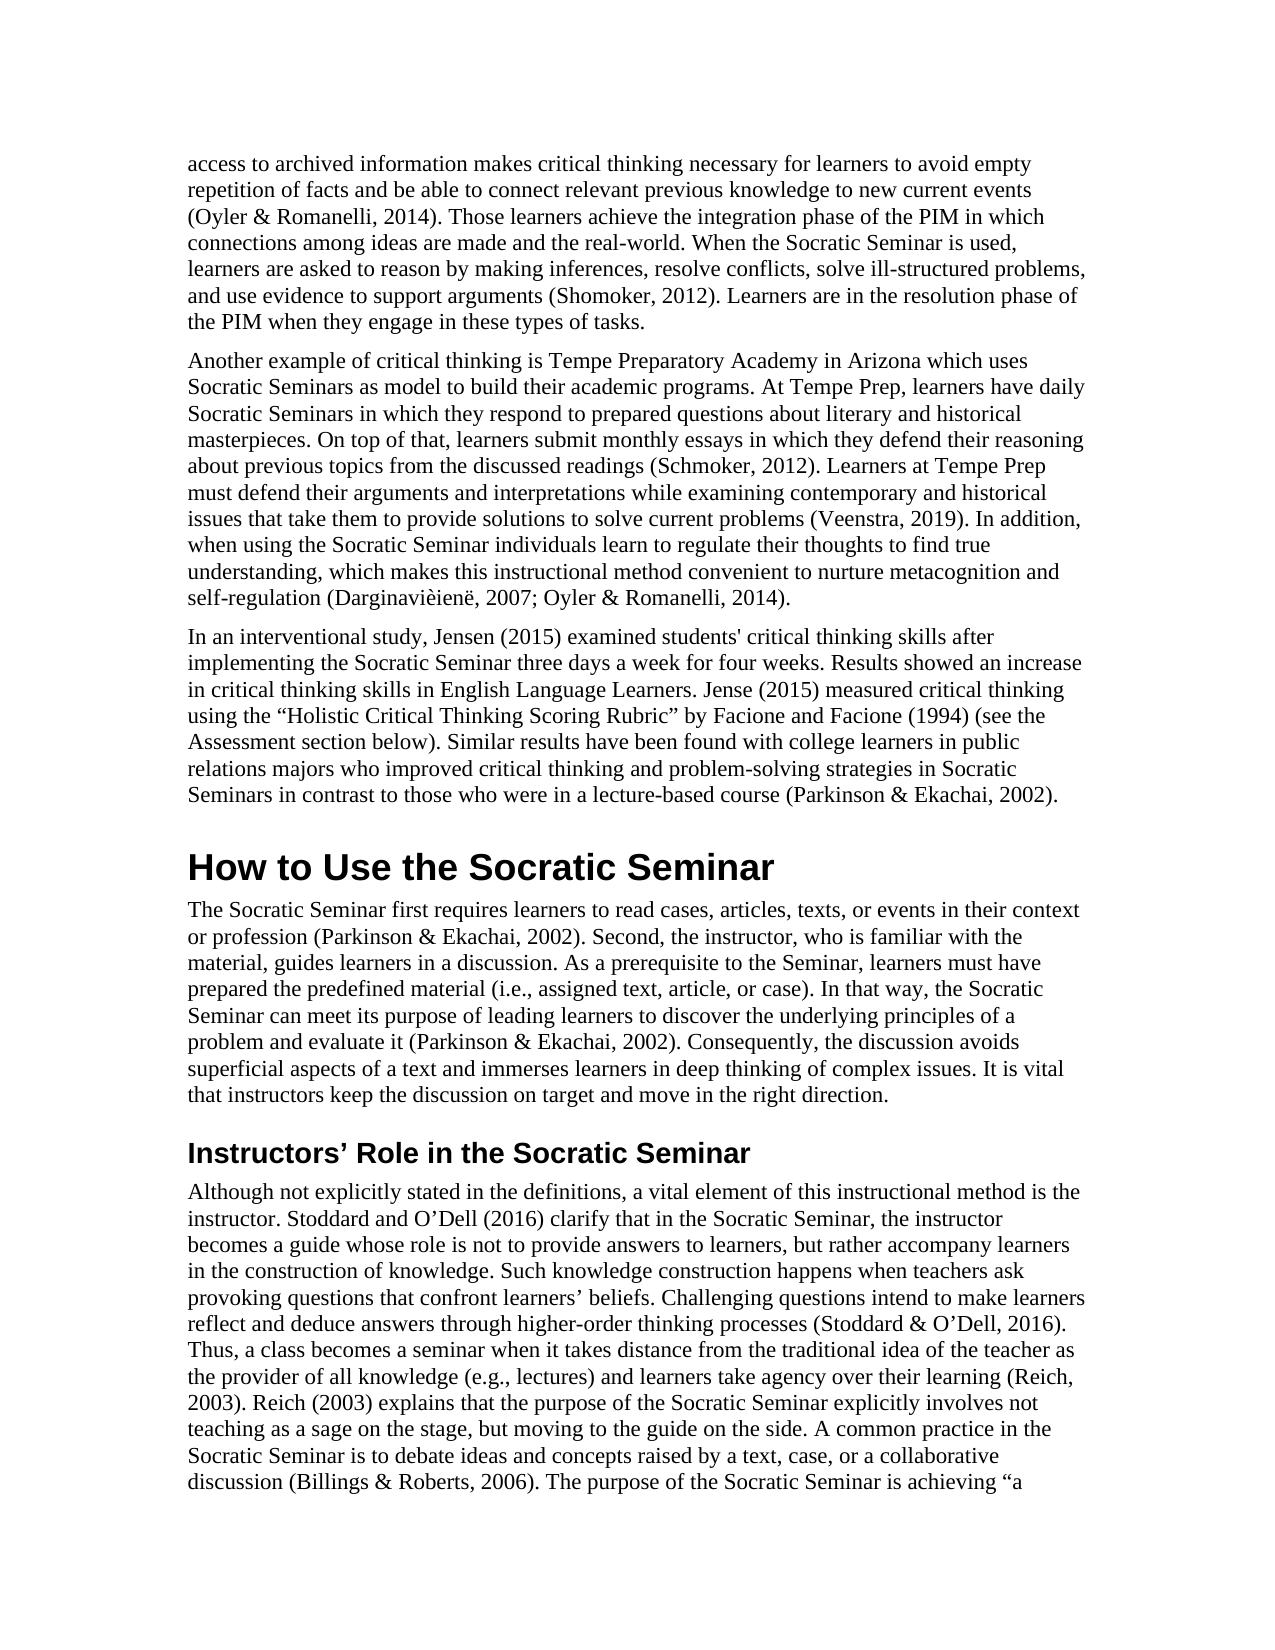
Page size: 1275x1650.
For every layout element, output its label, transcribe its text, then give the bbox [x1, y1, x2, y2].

text Another example of critical thinking is Tempe Preparatory Academy in Arizona which uses Socratic Seminars as model to build their academic programs. At Tempe Prep, learners have daily Socratic Seminars in which they respond to prepared questions about literary and historical masterpieces. On top of that, learners submit monthly essays in which they defend their reasoning about previous topics from the discussed readings (Schmoker, 2012). Learners at Tempe Prep must defend their arguments and interpretations while examining contemporary and historical issues that take them to provide solutions to solve current problems (Veenstra, 2019). In addition, when using the Socratic Seminar individuals learn to regulate their thoughts to find true understanding, which makes this instructional method convenient to nurture metacognition and self-regulation (Darginavièienë, 2007; Oyler & Romanelli, 2014). [187, 347, 1087, 611]
text In an interventional study, Jensen (2015) examined students' critical thinking skills after implementing the Socratic Seminar three days a week for four weeks. Results showed an increase in critical thinking skills in English Language Learners. Jense (2015) measured critical thinking using the “Holistic Critical Thinking Scoring Rubric” by Facione and Facione (1994) (see the Assessment section below). Similar results have been found with college learners in public relations majors who improved critical thinking and problem-solving strategies in Socratic Seminars in contrast to those who were in a lecture-based course (Parkinson & Ekachai, 2002). [187, 623, 1087, 807]
subtitle How to Use the Socratic Seminar [187, 845, 1087, 888]
text The Socratic Seminar first requires learners to read cases, articles, texts, or events in their context or profession (Parkinson & Ekachai, 2002). Second, the instructor, who is familiar with the material, guides learners in a discussion. As a prerequisite to the Seminar, learners must have prepared the predefined material (i.e., assigned text, article, or case). In that way, the Socratic Seminar can meet its purpose of leading learners to discover the underlying principles of a problem and evaluate it (Parkinson & Ekachai, 2002). Consequently, the discussion avoids superficial aspects of a text and immerses learners in deep thinking of complex issues. It is vital that instructors keep the discussion on target and move in the right direction. [187, 896, 1087, 1107]
subtitle Instructors’ Role in the Socratic Seminar [187, 1136, 1087, 1170]
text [187, 150, 1087, 334]
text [187, 1178, 1087, 1494]
